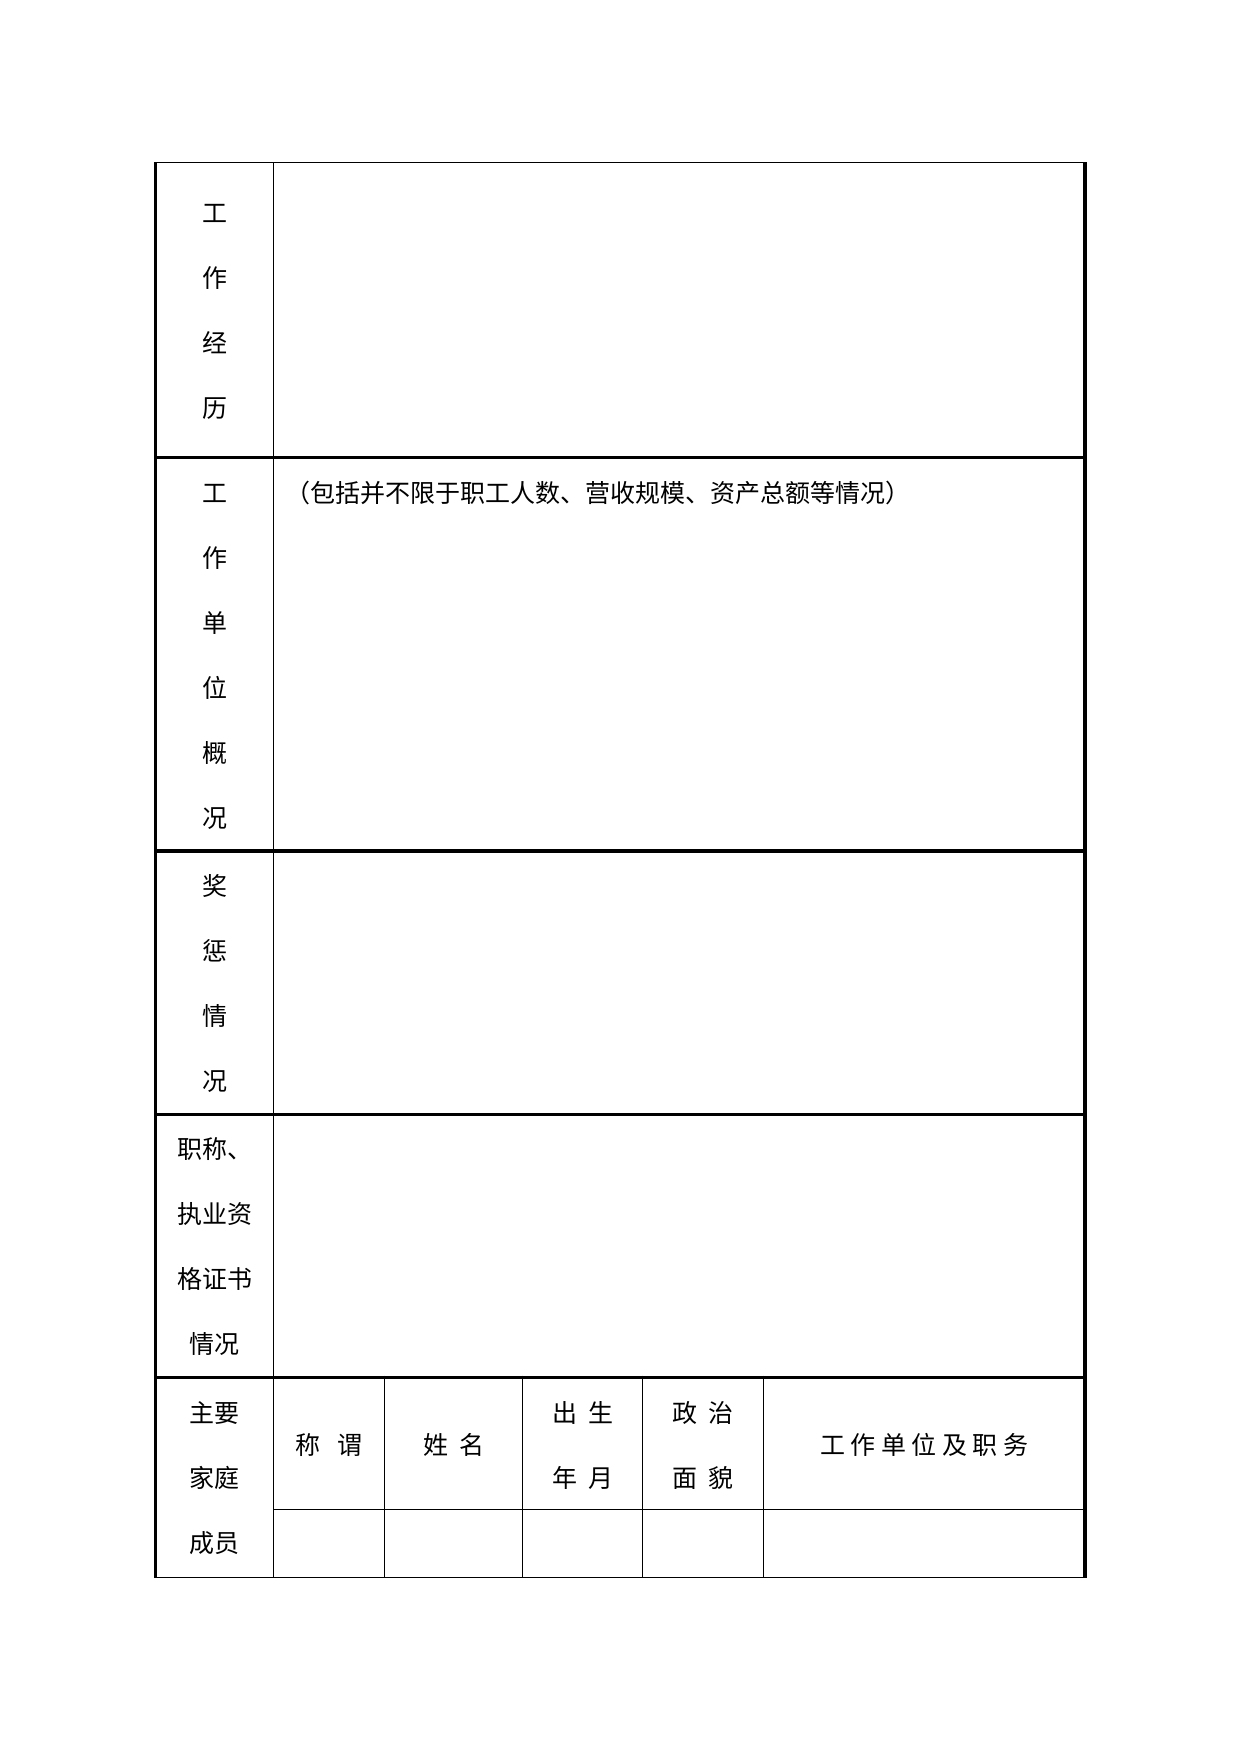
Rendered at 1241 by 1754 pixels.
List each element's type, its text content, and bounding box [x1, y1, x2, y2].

table_cell [274, 1116, 1083, 1376]
table_cell 工 作 单 位 及 职 务 [764, 1379, 1083, 1509]
table_cell [385, 1510, 522, 1577]
table_cell 工 作 单 位 概 况 [157, 459, 273, 849]
table_cell [764, 1510, 1083, 1577]
table_cell 工 作 经 历 [157, 163, 273, 456]
table_cell 出 生 年 月 [523, 1379, 642, 1509]
table_cell [274, 1510, 384, 1577]
table_cell 奖 惩 情 况 [157, 853, 273, 1112]
table_cell [274, 163, 1083, 456]
table_cell [523, 1510, 642, 1577]
table_cell [643, 1510, 763, 1577]
table_cell 姓 名 [385, 1379, 522, 1509]
table_cell 主要 家庭 成员 及社 会关 系 [157, 1379, 273, 1577]
table_cell [274, 853, 1083, 1112]
table_cell （包括并不限于职工人数、营收规模、资产总额等情况） [274, 459, 1083, 849]
table_cell 政 治 面 貌 [643, 1379, 763, 1509]
table_cell 职称、执业资格证书情况 [157, 1116, 273, 1376]
table_cell 称 谓 [274, 1379, 384, 1509]
